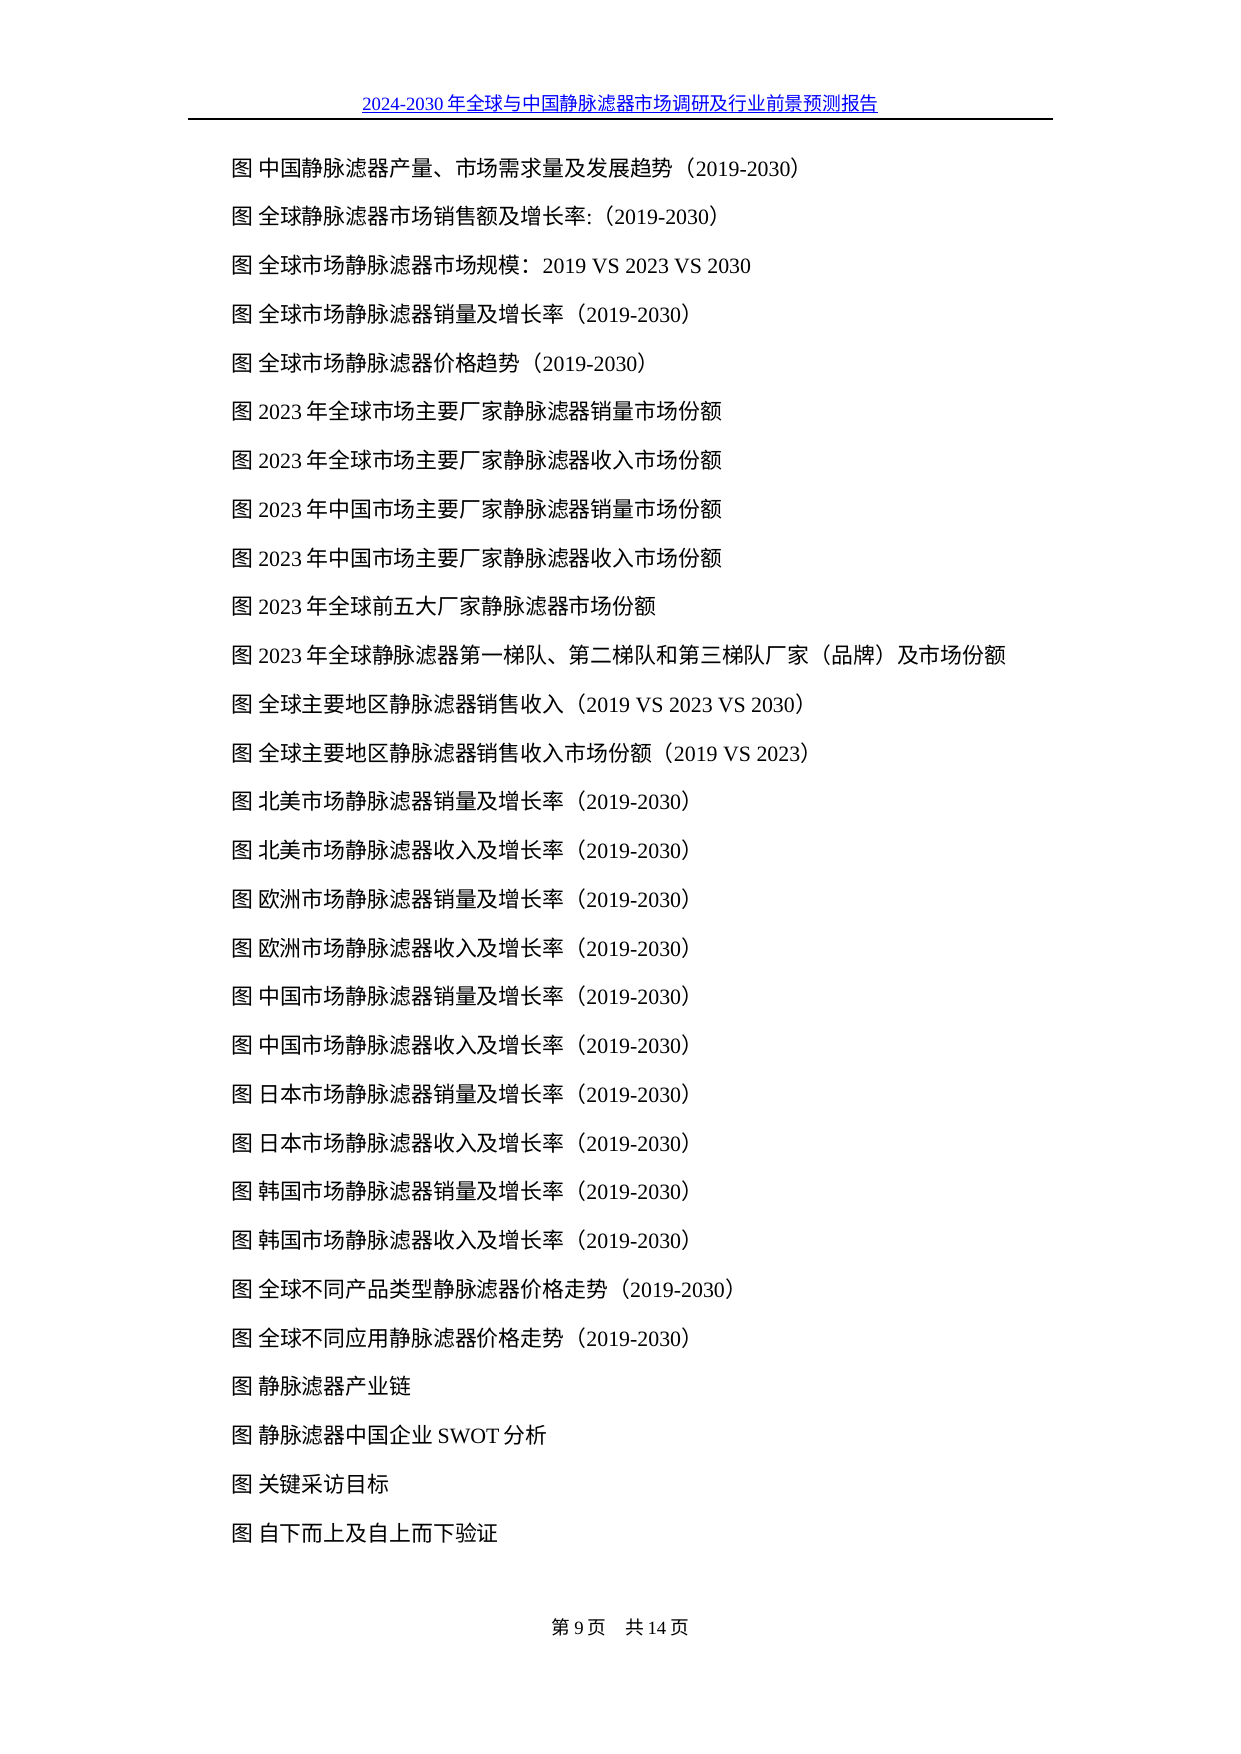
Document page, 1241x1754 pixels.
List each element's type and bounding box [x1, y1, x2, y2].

text [187, 150, 1053, 1548]
